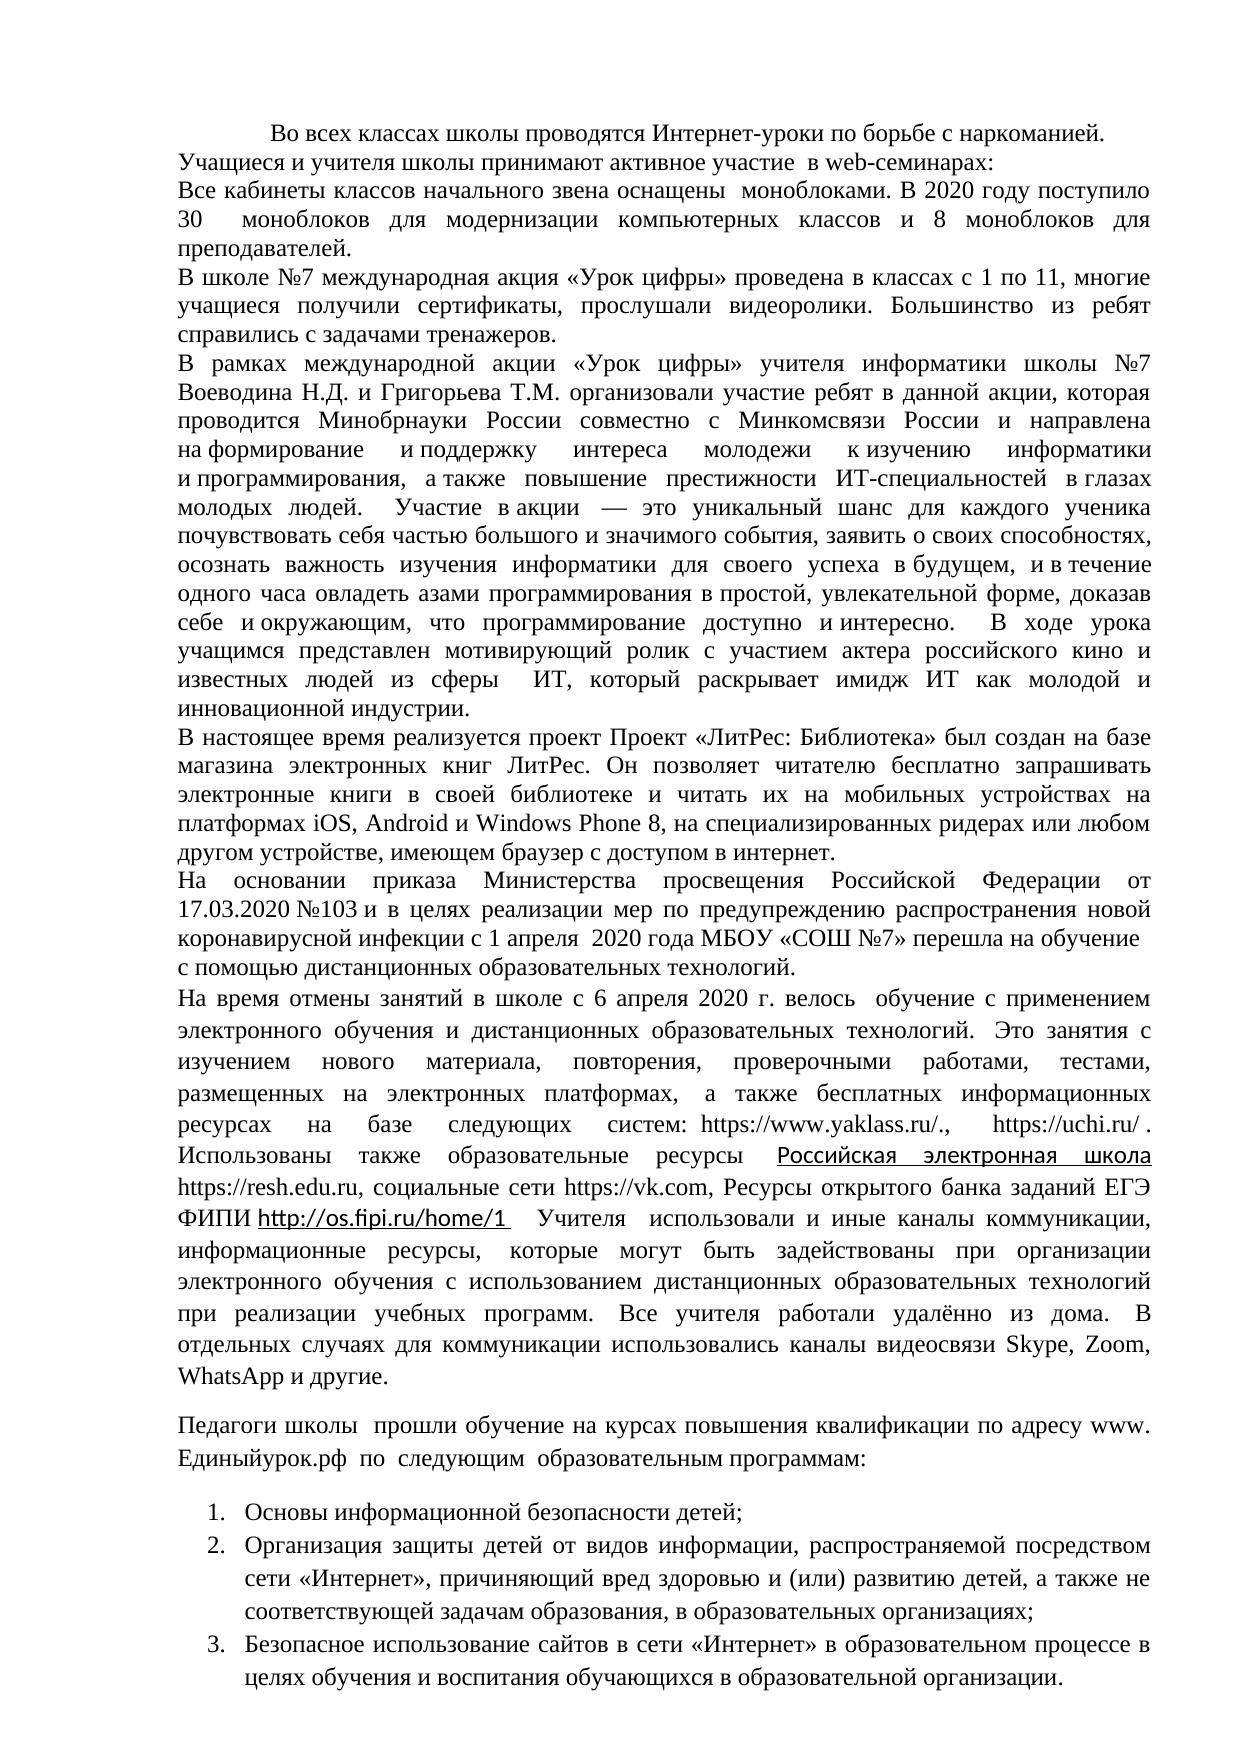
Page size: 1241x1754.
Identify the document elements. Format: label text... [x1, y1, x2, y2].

text Учащиеся и учителя школы принимают активное участие в web-семинарах: [177, 147, 1152, 176]
text Во всех классах школы проводятся Интернет-уроки по борьбе с наркоманией. [177, 118, 1152, 147]
text На время отмены занятий в школе с 6 апреля 2020 г. велось обучение с применением электронного обучения и дистанционных образовательных технологий. Это занятия с изучением нового материала, повторения, проверочными работами, тестами, размещенных на электронных платформах, а также бесплатных информационных ресурсах на базе следующих систем: https://www.yaklass.ru/., https://uchi.ru/ . Использованы также образовательные ресурсы Российская электронная школа https://resh.edu.ru, социальные сети https://vk.com, Ресурсы открытого банка заданий ЕГЭ ФИПИ http://os.fipi.ru/home/1 Учителя использовали и иные каналы коммуникации, информационные ресурсы, которые могут быть задействованы при организации электронного обучения с использованием дистанционных образовательных технологий при реализации учебных программ. Все учителя работали удалённо из дома. В отдельных случаях для коммуникации использовались каналы видеосвязи Skype, Zoom, WhatsApp и другие. [177, 981, 1152, 1389]
text Все кабинеты классов начального звена оснащены моноблоками. В 2020 году поступило 30 моноблоков для модернизации компьютерных классов и 8 моноблоков для преподавателей. [177, 176, 1152, 262]
text На основании приказа Министерства просвещения Российской Федерации от 17.03.2020 №103 и в целях реализации мер по предупреждению распространения новой коронавирусной инфекции с 1 апреля 2020 года МБОУ «СОШ №7» перешла на обучение [177, 866, 1152, 952]
text с помощью дистанционных образовательных технологий. [177, 952, 1152, 981]
list Основы информационной безопасности детей; [207, 1497, 1152, 1526]
text Педагоги школы прошли обучение на курсах повышения квалификации по адресу www. Единыйурок.рф по следующим образовательным программам: [177, 1410, 1152, 1472]
text В рамках международной акции «Урок цифры» учителя информатики школы №7 Воеводина Н.Д. и Григорьева Т.М. организовали участие ребят в данной акции, которая проводится Минобрнауки России совместно с Минкомсвязи России и направлена на формирование и поддержку интереса молодежи к изучению информатики и программирования, а также повышение престижности ИТ-специальностей в глазах молодых людей. Участие в акции — это уникальный шанс для каждого ученика почувствовать себя частью большого и значимого события, заявить о своих способностях, осознать важность изучения информатики для своего успеха в будущем, и в течение одного часа овладеть азами программирования в простой, увлекательной форме, доказав себе и окружающим, что программирование доступно и интересно. В ходе урока учащимся представлен мотивирующий ролик с участием актера российского кино и известных людей из сферы ИТ, который раскрывает имидж ИТ как молодой и инновационной индустрии. [177, 348, 1152, 722]
text В школе №7 международная акция «Урок цифры» проведена в классах с 1 по 11, многие учащиеся получили сертификаты, прослушали видеоролики. Большинство из ребят справились с задачами тренажеров. [177, 262, 1152, 348]
list Организация защиты детей от видов информации, распространяемой посредством сети «Интернет», причиняющий вред здоровью и (или) развитию детей, а также не соответствующей задачам образования, в образовательных организациях; [207, 1530, 1152, 1625]
text В настоящее время реализуется проект Проект «ЛитРес: Библиотека» был создан на базе магазина электронных книг ЛитРес. Он позволяет читателю бесплатно запрашивать электронные книги в своей библиотеке и читать их на мобильных устройствах на платформах iOS, Android и Windows Phone 8, на специализированных ридерах или любом другом устройстве, имеющем браузер с доступом в интернет. [177, 722, 1152, 866]
list Безопасное использование сайтов в сети «Интернет» в образовательном процессе в целях обучения и воспитания обучающихся в образовательной организации. [207, 1629, 1152, 1691]
